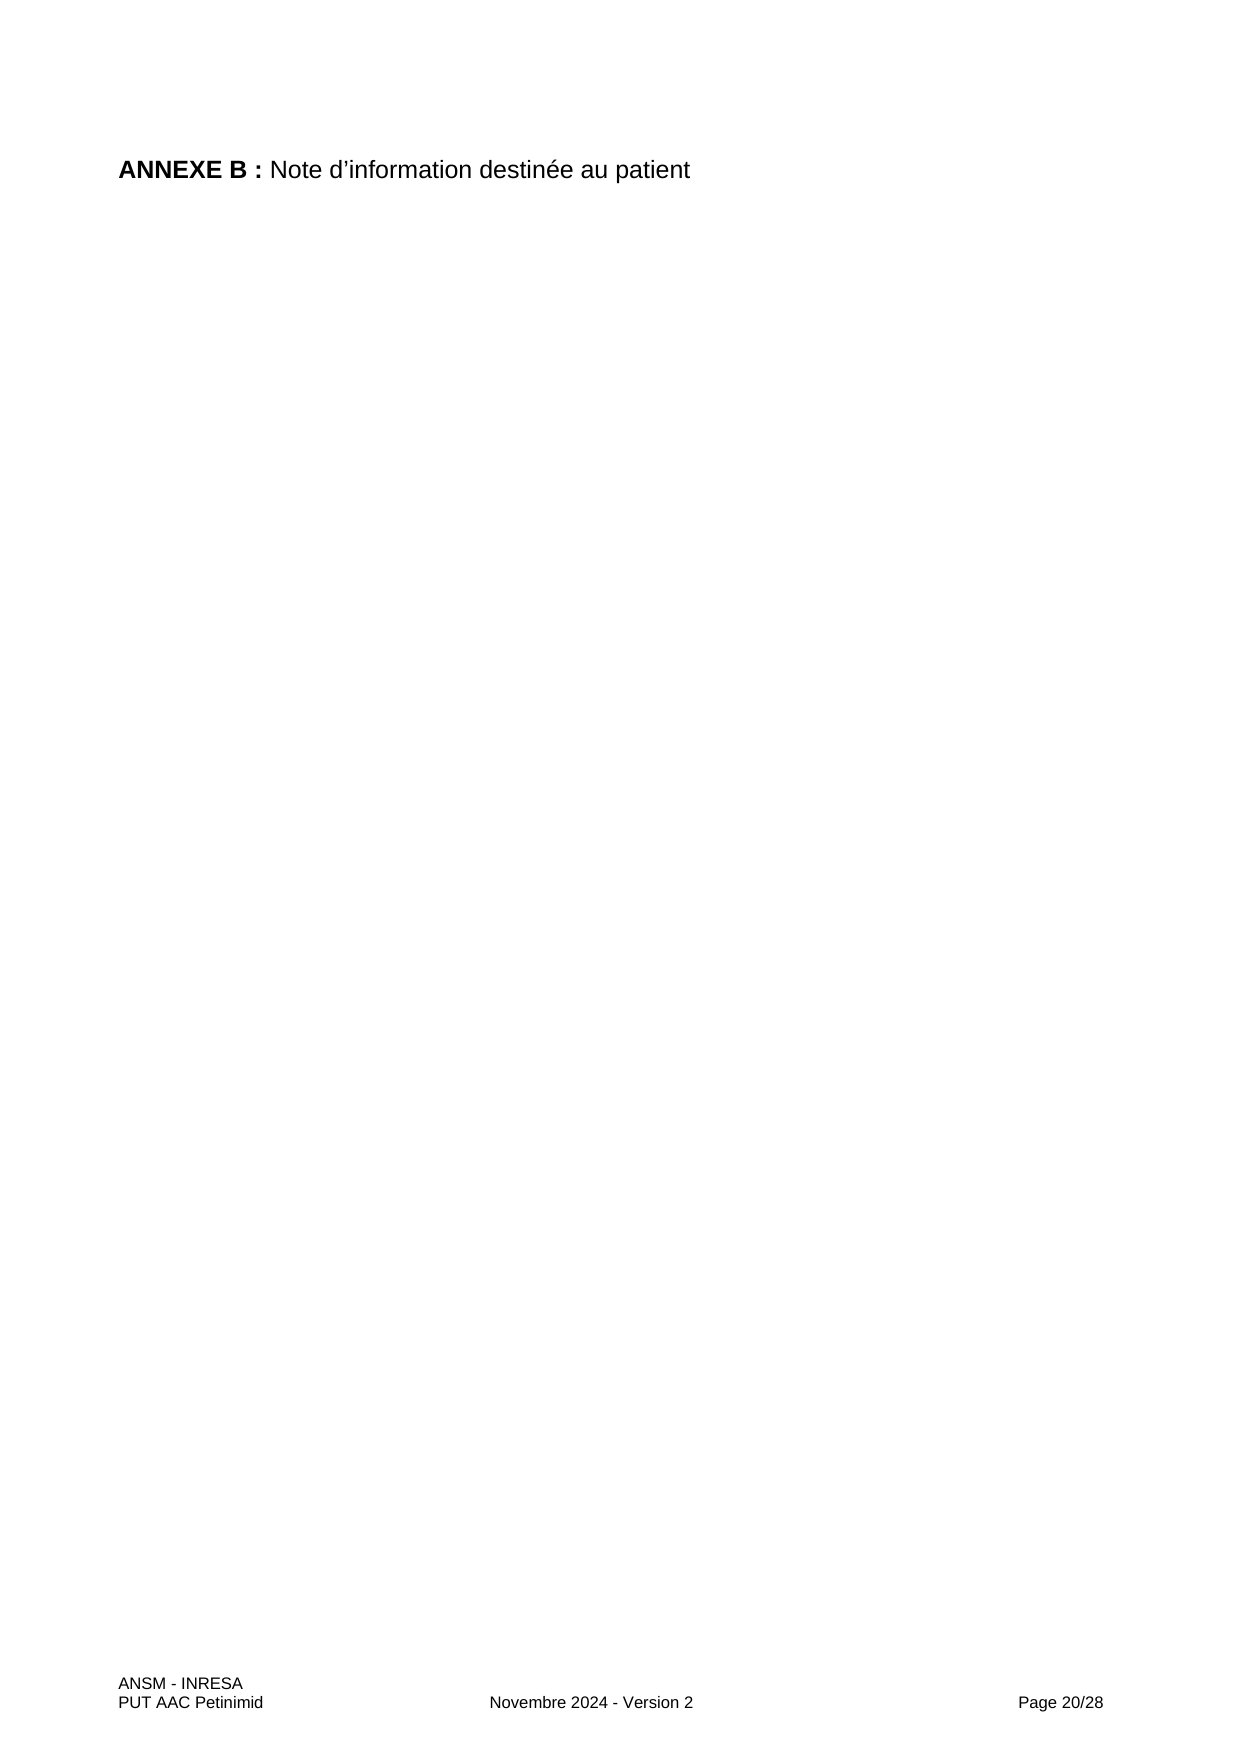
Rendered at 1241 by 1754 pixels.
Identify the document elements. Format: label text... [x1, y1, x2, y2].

text ANNEXE B : Note d’information destinée au patient [118, 154, 1122, 183]
